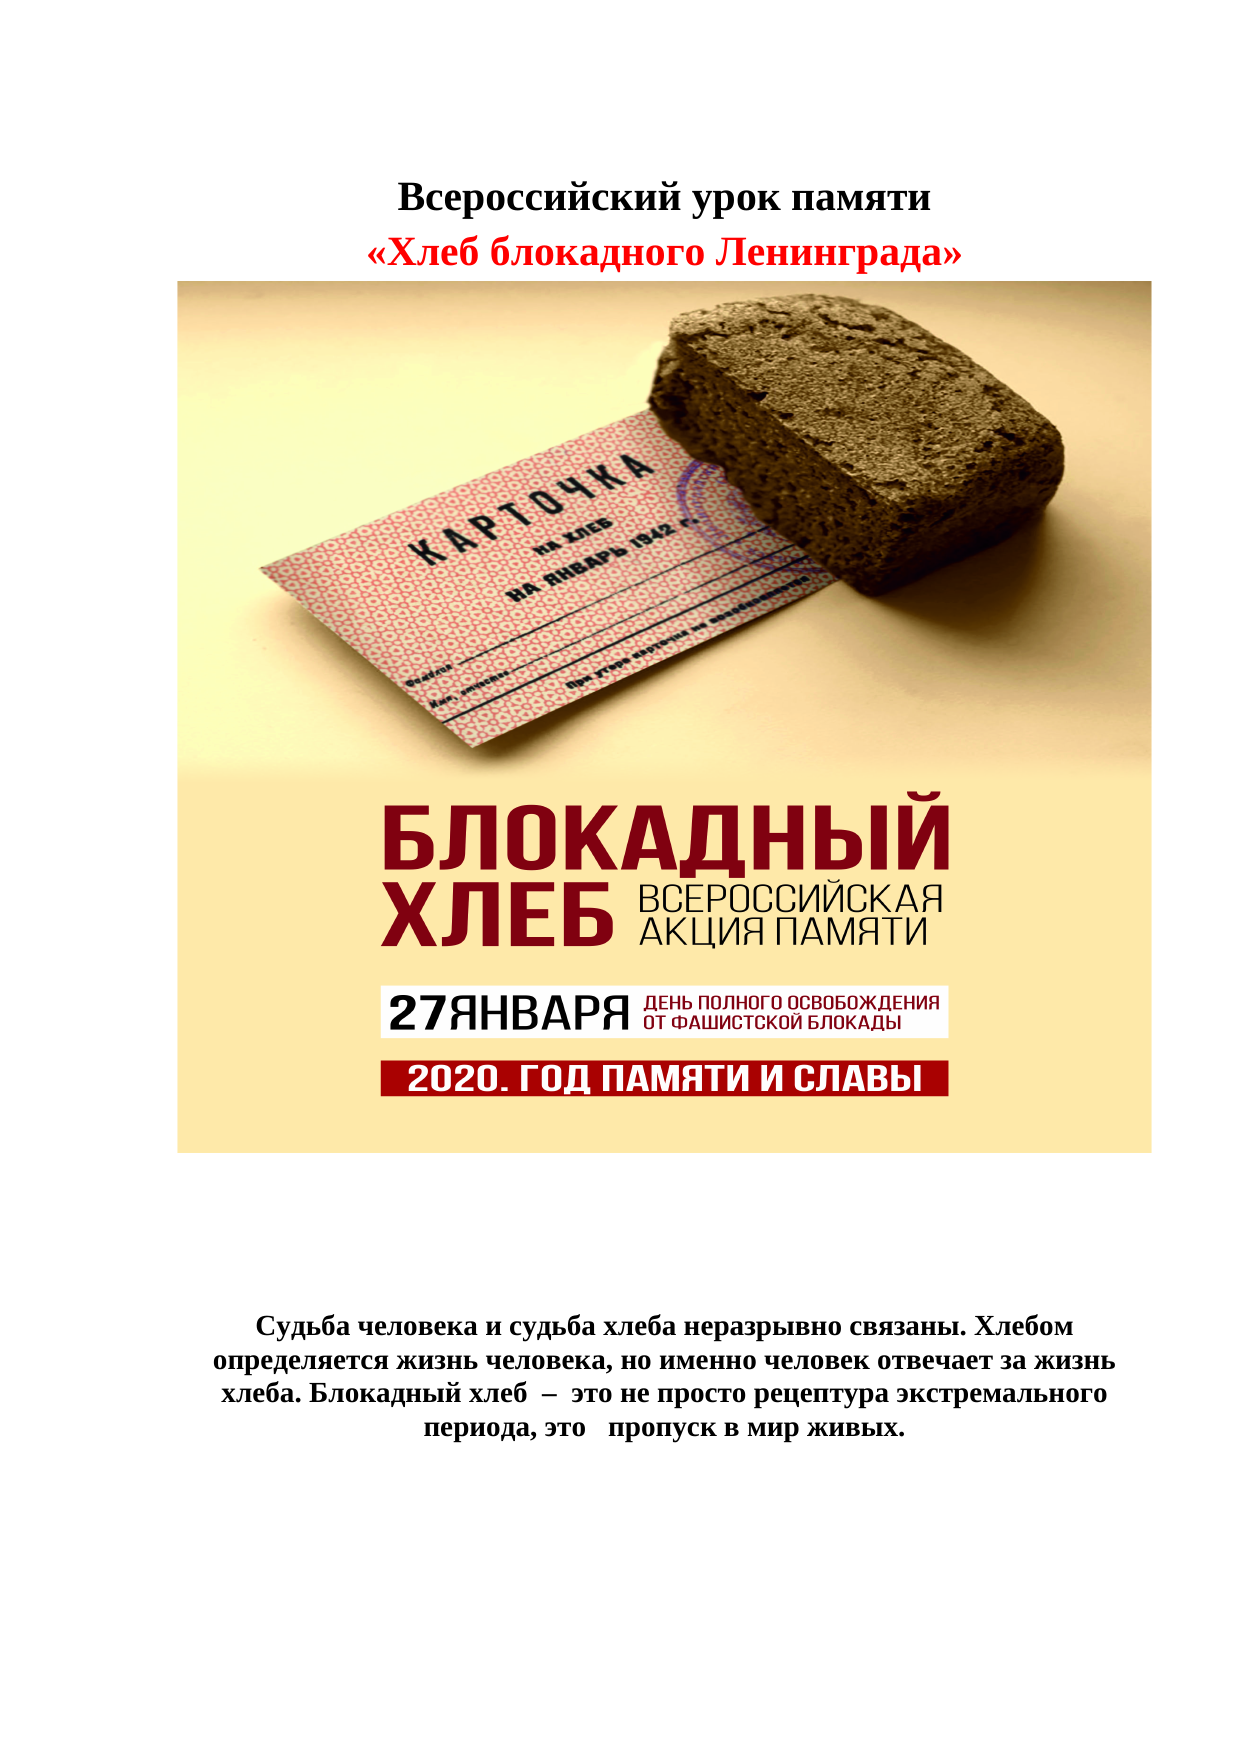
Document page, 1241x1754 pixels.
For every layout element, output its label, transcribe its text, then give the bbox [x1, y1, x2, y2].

text определяется жизнь человека, но именно человек отвечает за жизнь хлеба. Блокадный хлеб – это не просто рецептура экстремального периода, это пропуск в мир живых. [177, 1342, 1152, 1443]
picture [177, 281, 1152, 1153]
text «Хлеб блокадного Ленинграда» [177, 226, 1152, 274]
text Судьба человека и судьба хлеба неразрывно связаны. Хлебом [177, 1308, 1152, 1342]
text Всероссийский урок памяти [177, 171, 1152, 219]
